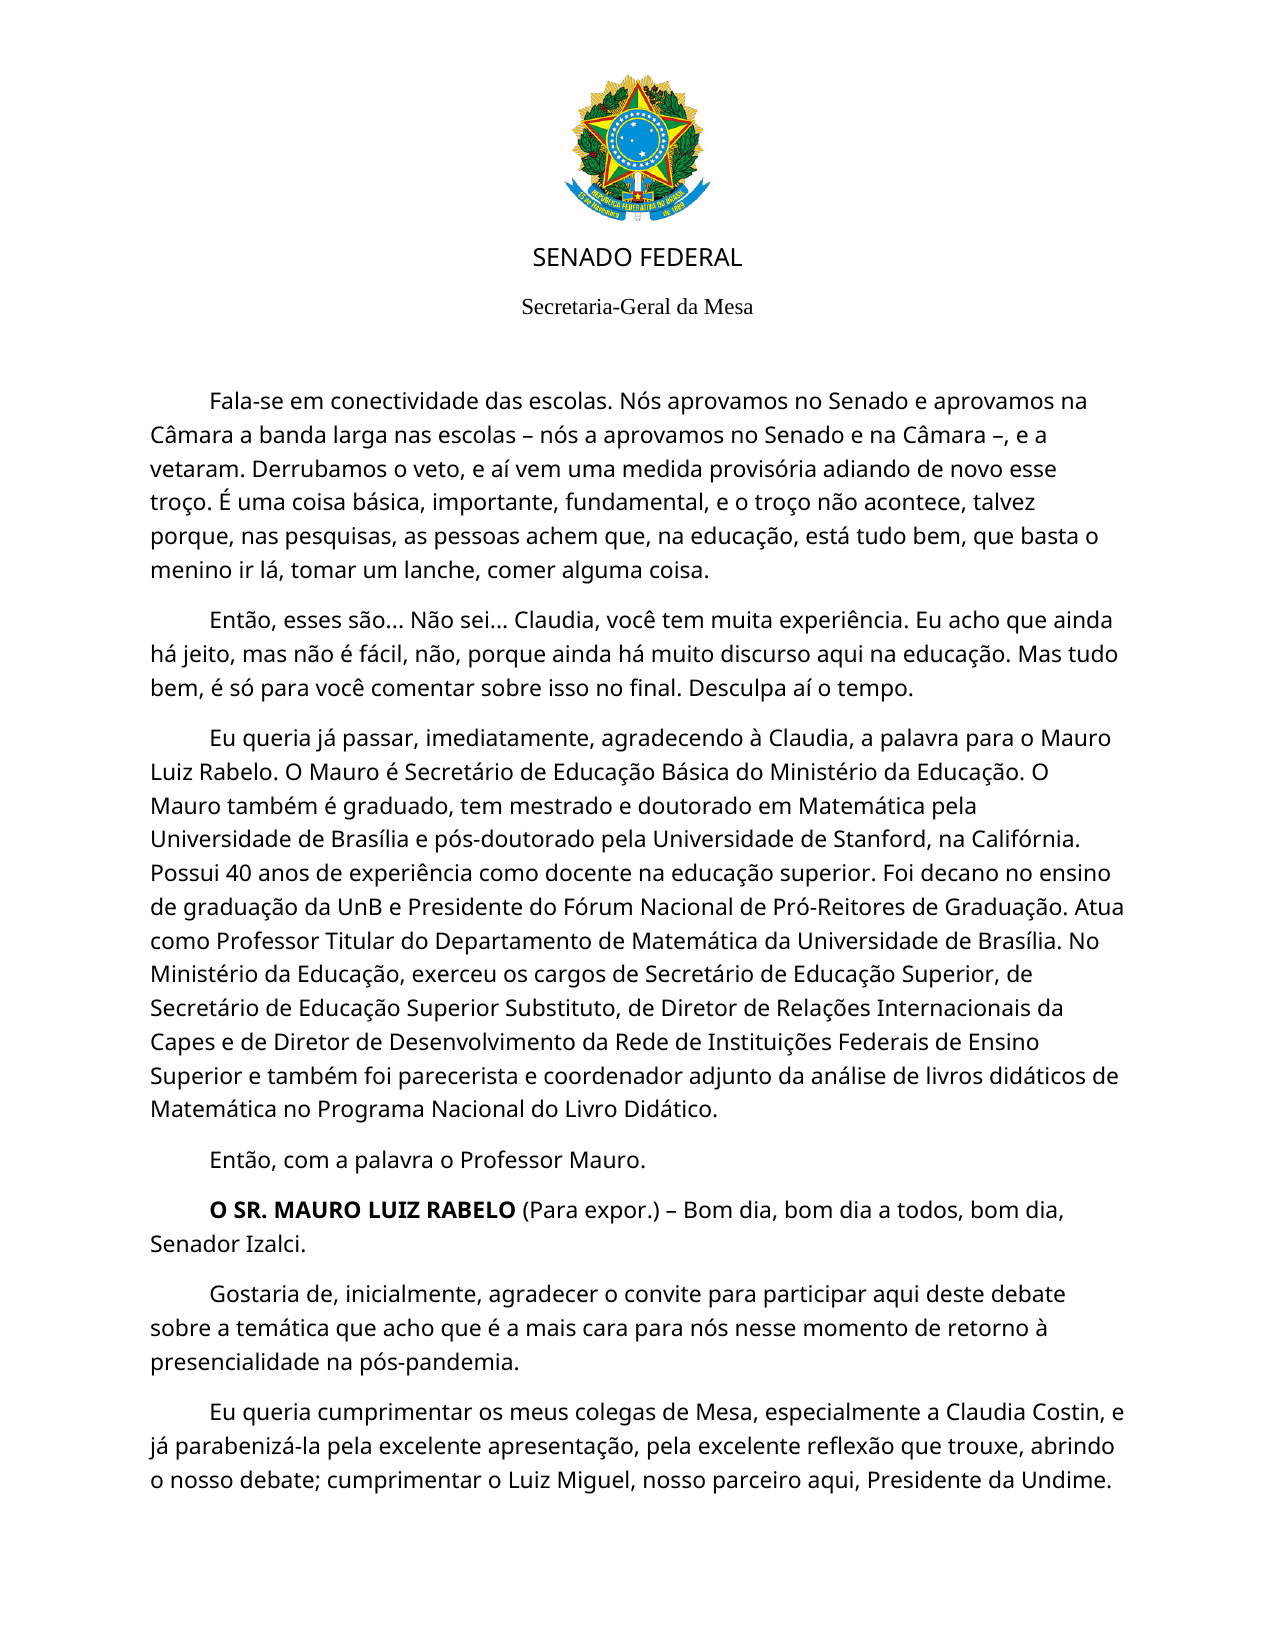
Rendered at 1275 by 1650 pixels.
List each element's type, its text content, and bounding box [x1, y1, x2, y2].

text Então, esses são... Não sei... Claudia, você tem muita experiência. Eu acho que ainda há jeito, mas não é fácil, não, porque ainda há muito discurso aqui na educação. Mas tudo bem, é só para você comentar sobre isso no final. Desculpa aí o tempo. [150, 604, 1125, 703]
text O SR. MAURO LUIZ RABELO (Para expor.) – Bom dia, bom dia a todos, bom dia, Senador Izalci. [150, 1194, 1125, 1259]
text Então, com a palavra o Professor Mauro. [150, 1144, 1125, 1175]
text Gostaria de, inicialmente, agradecer o convite para participar aqui deste debate sobre a temática que acho que é a mais cara para nós nesse momento de retorno à presencialidade na pós-pandemia. [150, 1278, 1125, 1377]
picture [564, 75, 711, 221]
text Eu queria já passar, imediatamente, agradecendo à Claudia, a palavra para o Mauro Luiz Rabelo. O Mauro é Secretário de Educação Básica do Ministério da Educação. O Mauro também é graduado, tem mestrado e doutorado em Matemática pela Universidade de Brasília e pós-doutorado pela Universidade de Stanford, na Califórnia. Possui 40 anos de experiência como docente na educação superior. Foi decano no ensino de graduação da UnB e Presidente do Fórum Nacional de Pró-Reitores de Graduação. Atua como Professor Titular do Departamento de Matemática da Universidade de Brasília. No Ministério da Educação, exerceu os cargos de Secretário de Educação Superior, de Secretário de Educação Superior Substituto, de Diretor de Relações Internacionais da Capes e de Diretor de Desenvolvimento da Rede de Instituições Federais de Ensino Superior e também foi parecerista e coordenador adjunto da análise de livros didáticos de Matemática no Programa Nacional do Livro Didático. [150, 722, 1125, 1124]
text Fala-se em conectividade das escolas. Nós aprovamos no Senado e aprovamos na Câmara a banda larga nas escolas – nós a aprovamos no Senado e na Câmara –, e a vetaram. Derrubamos o veto, e aí vem uma medida provisória adiando de novo esse troço. É uma coisa básica, importante, fundamental, e o troço não acontece, talvez porque, nas pesquisas, as pessoas achem que, na educação, está tudo bem, que basta o menino ir lá, tomar um lanche, comer alguma coisa. [150, 385, 1125, 585]
